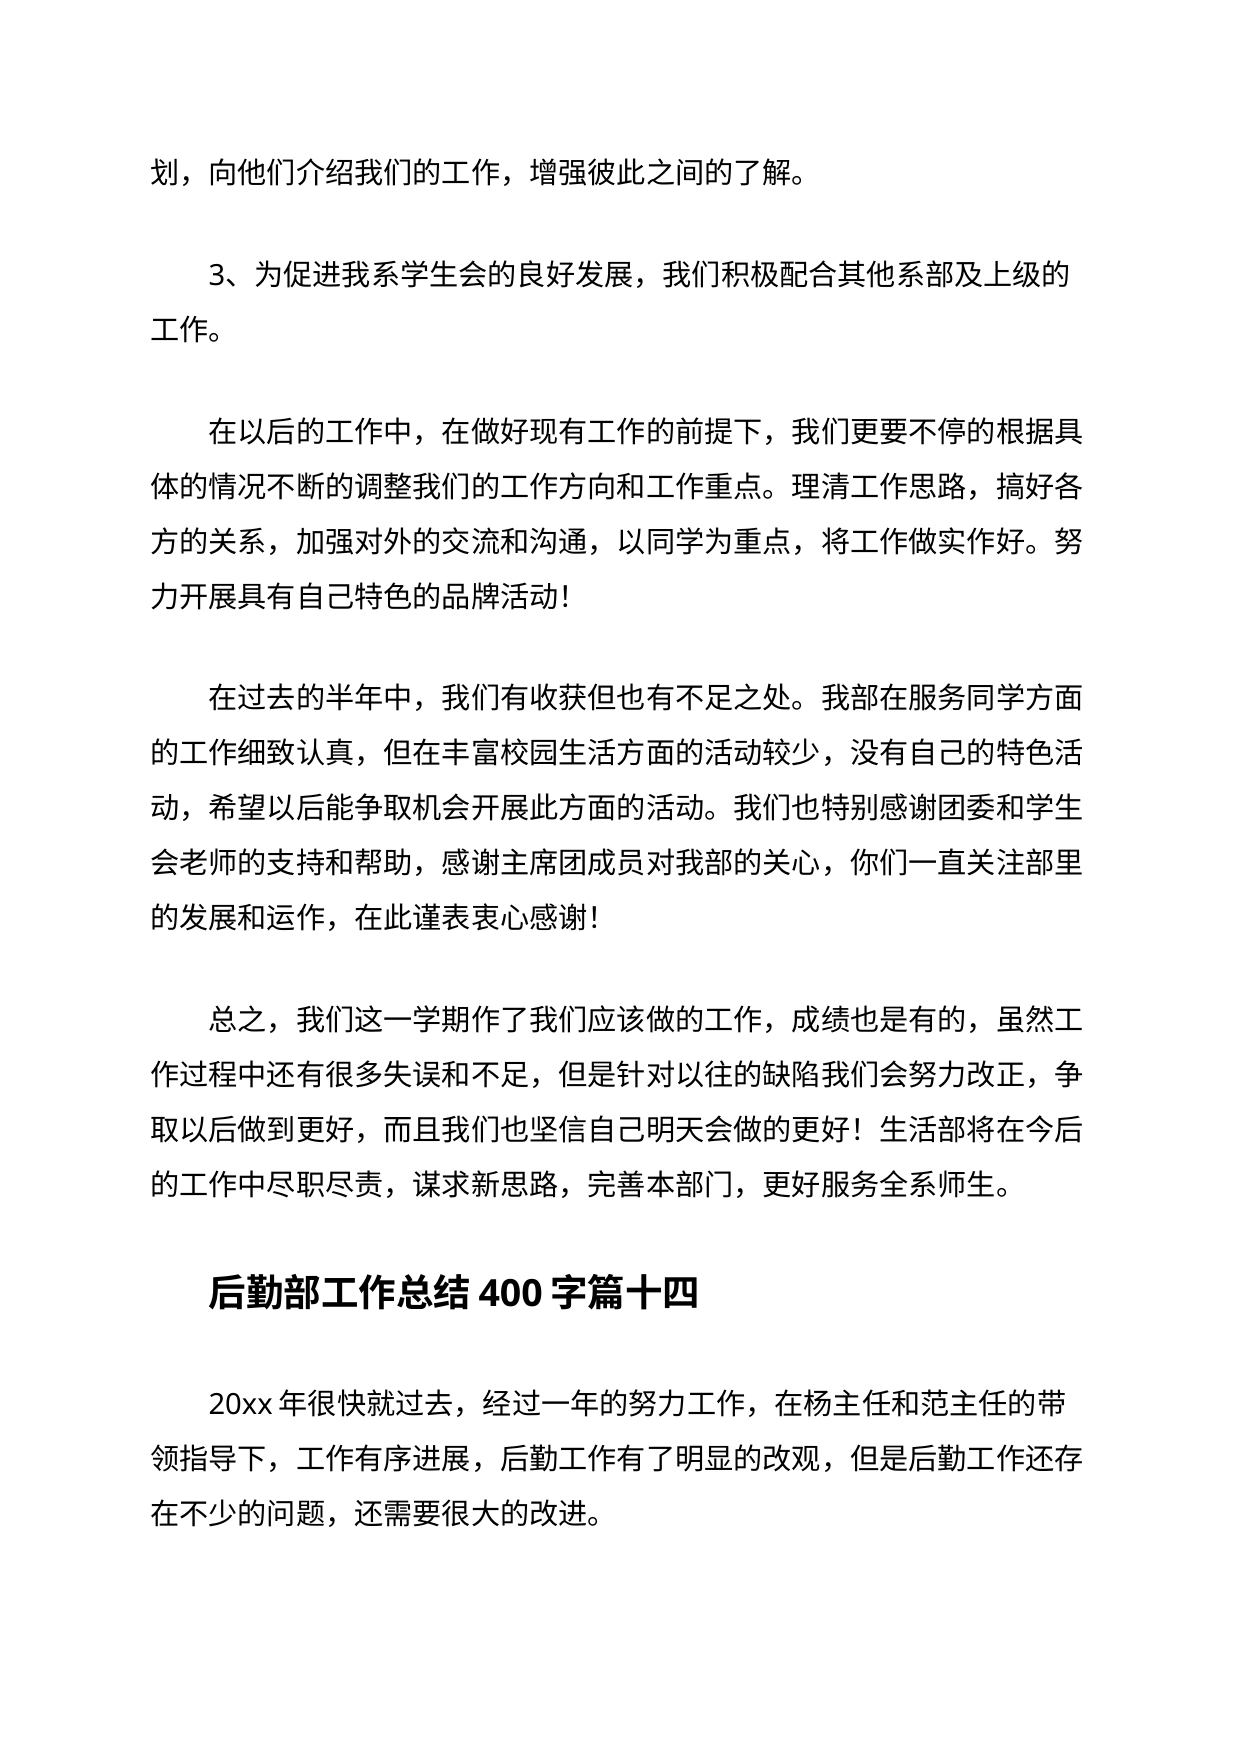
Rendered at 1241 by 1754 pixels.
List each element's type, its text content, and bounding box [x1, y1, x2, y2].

text 3、为促进我系学生会的良好发展，我们积极配合其他系部及上级的工作。 [150, 252, 1090, 349]
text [150, 150, 1090, 192]
text 20xx年很快就过去，经过一年的努力工作，在杨主任和范主任的带领指导下，工作有序进展，后勤工作有了明显的改观，但是后勤工作还存在不少的问题，还需要很大的改进。 [150, 1380, 1090, 1533]
text 总之，我们这一学期作了我们应该做的工作，成绩也是有的，虽然工作过程中还有很多失误和不足，但是针对以往的缺陷我们会努力改正，争取以后做到更好，而且我们也坚信自己明天会做的更好！生活部将在今后的工作中尽职尽责，谋求新思路，完善本部门，更好服务全系师生。 [150, 996, 1090, 1203]
text 在以后的工作中，在做好现有工作的前提下，我们更要不停的根据具体的情况不断的调整我们的工作方向和工作重点。理清工作思路，搞好各方的关系，加强对外的交流和沟通，以同学为重点，将工作做实作好。努力开展具有自己特色的品牌活动！ [150, 408, 1090, 616]
text 后勤部工作总结400字篇十四 [150, 1263, 1090, 1317]
text 在过去的半年中，我们有收获但也有不足之处。我部在服务同学方面的工作细致认真，但在丰富校园生活方面的活动较少，没有自己的特色活动，希望以后能争取机会开展此方面的活动。我们也特别感谢团委和学生会老师的支持和帮助，感谢主席团成员对我部的关心，你们一直关注部里的发展和运作，在此谨表衷心感谢！ [150, 675, 1090, 937]
